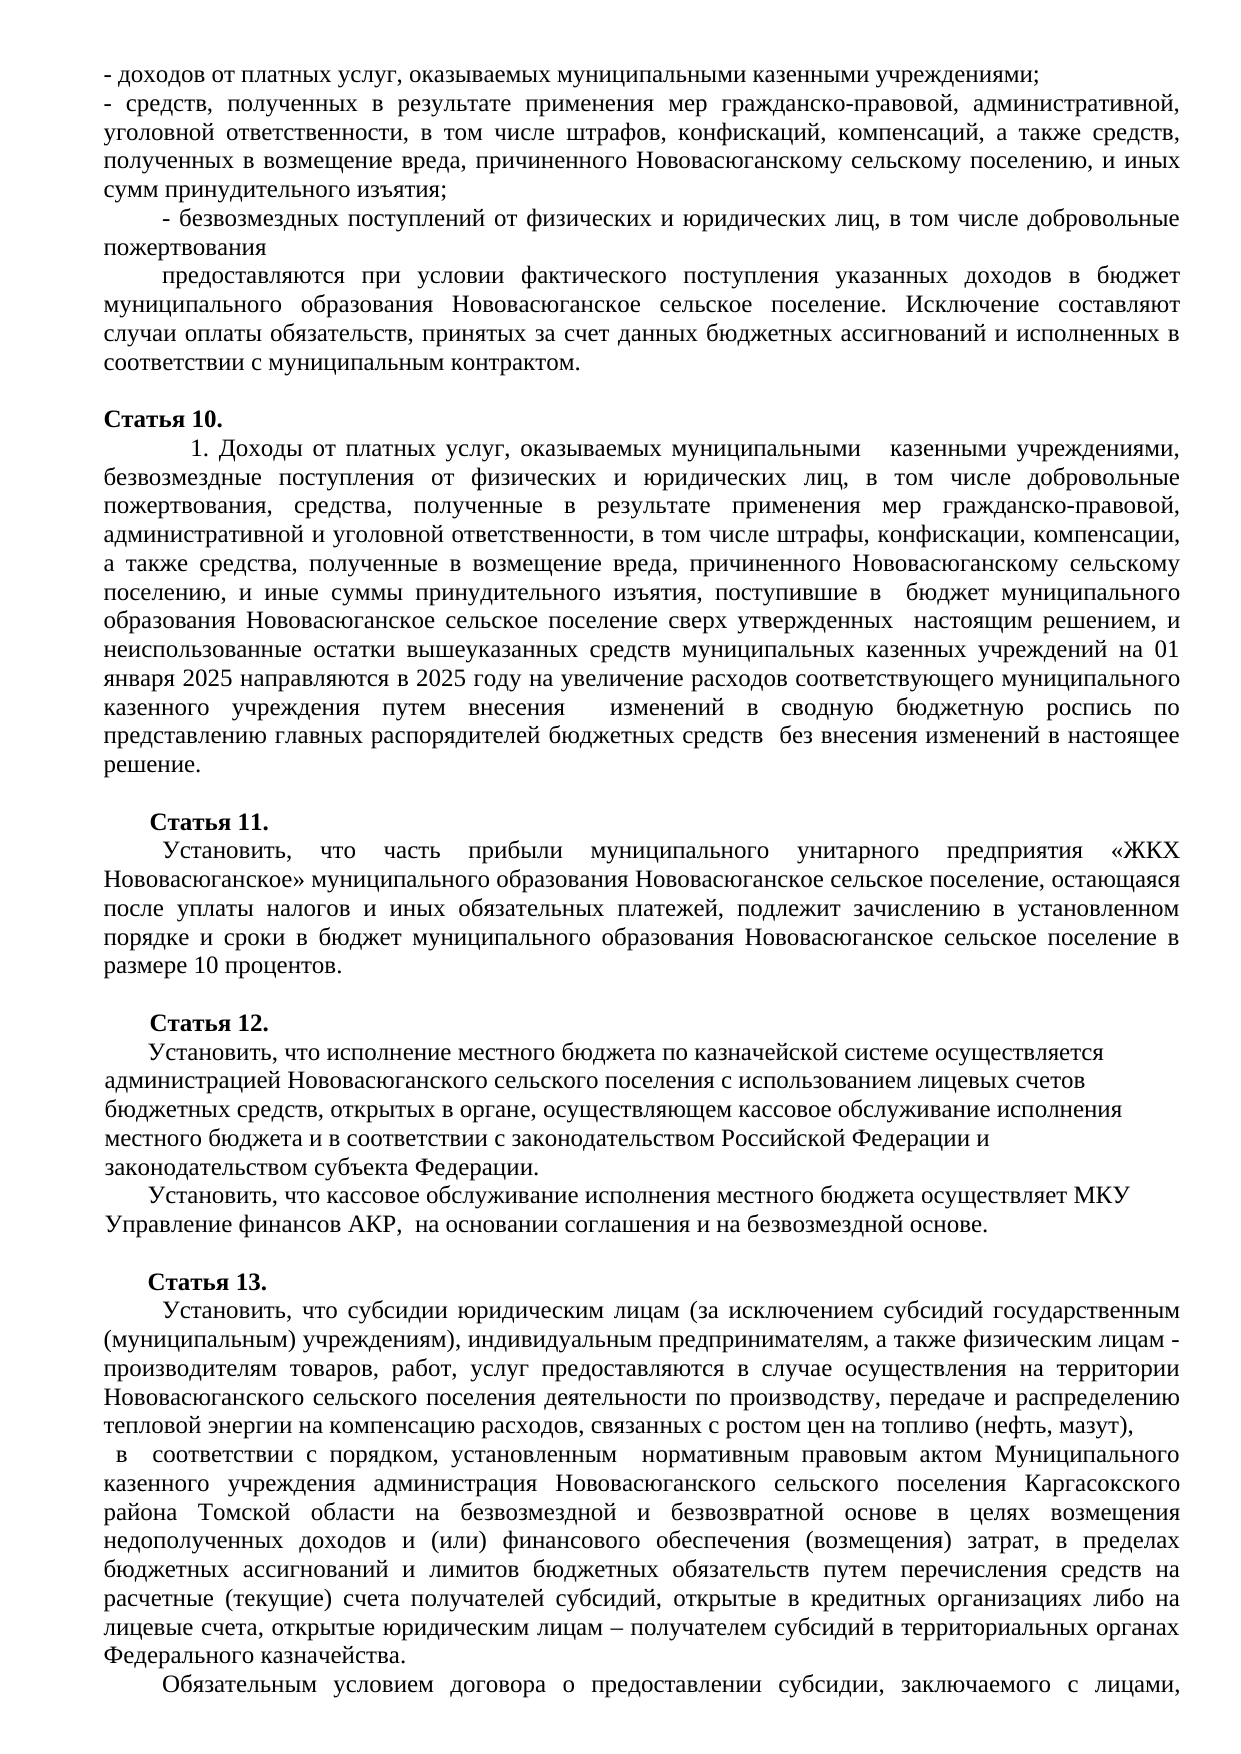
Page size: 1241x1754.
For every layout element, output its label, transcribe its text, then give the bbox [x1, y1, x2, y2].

text Статья 13. [104, 1267, 1180, 1295]
text в соответствии с порядком, установленным нормативным правовым актом Муниципального казенного учреждения администрация Нововасюганского сельского поселения Каргасокского района Томской области на безвозмездной и безвозвратной основе в целях возмещения недополученных доходов и (или) финансового обеспечения (возмещения) затрат, в пределах бюджетных ассигнований и лимитов бюджетных обязательств путем перечисления средств на расчетные (текущие) счета получателей субсидий, открытые в кредитных организациях либо на лицевые счета, открытые юридическим лицам – получателем субсидий в территориальных органах Федерального казначейства. [103, 1439, 1181, 1669]
text 1. Доходы от платных услуг, оказываемых муниципальными казенными учреждениями, безвозмездные поступления от физических и юридических лиц, в том числе добровольные пожертвования, средства, полученные в результате применения мер гражданско-правовой, административной и уголовной ответственности, в том числе штрафы, конфискации, компенсации, а также средства, полученные в возмещение вреда, причиненного Нововасюганскому сельскому поселению, и иные суммы принудительного изъятия, поступившие в бюджет муниципального образования Нововасюганское сельское поселение сверх утвержденных настоящим решением, и неиспользованные остатки вышеуказанных средств муниципальных казенных учреждений на 01 января 2025 направляются в 2025 году на увеличение расходов соответствующего муниципального казенного учреждения путем внесения изменений в сводную бюджетную роспись по представлению главных распорядителей бюджетных средств без внесения изменений в настоящее решение. [103, 433, 1181, 778]
text Установить, что исполнение местного бюджета по казначейской системе осуществляется администрацией Нововасюганского сельского поселения с использованием лицевых счетов бюджетных средств, открытых в органе, осуществляющем кассовое обслуживание исполнения местного бюджета и в соответствии с законодательством Российской Федерации и законодательством субъекта Федерации. [104, 1037, 1180, 1180]
text - безвозмездных поступлений от физических и юридических лиц, в том числе добровольные пожертвования [103, 203, 1181, 260]
text - доходов от платных услуг, оказываемых муниципальными казенными учреждениями; [103, 59, 1181, 88]
text Установить, что субсидии юридическим лицам (за исключением субсидий государственным (муниципальным) учреждениям), индивидуальным предпринимателям, а также физическим лицам - производителям товаров, работ, услуг предоставляются в случае осуществления на территории Нововасюганского сельского поселения деятельности по производству, передаче и распределению тепловой энергии на компенсацию расходов, связанных с ростом цен на топливо (нефть, мазут), [103, 1295, 1181, 1439]
text Статья 11. [108, 807, 1179, 835]
text Статья 10. [103, 404, 1181, 433]
text Установить, что кассовое обслуживание исполнения местного бюджета осуществляет МКУ Управление финансов АКР, на основании соглашения и на безвозмездной основе. [104, 1180, 1180, 1238]
text - средств, полученных в результате применения мер гражданско-правовой, административной, уголовной ответственности, в том числе штрафов, конфискаций, компенсаций, а также средств, полученных в возмещение вреда, причиненного Нововасюганскому сельскому поселению, и иных сумм принудительного изъятия; [103, 88, 1181, 203]
text Статья 12. [149, 1008, 1109, 1037]
text Установить, что часть прибыли муниципального унитарного предприятия «ЖКХ Нововасюганское» муниципального образования Нововасюганское сельское поселение, остающаяся после уплаты налогов и иных обязательных платежей, подлежит зачислению в установленном порядке и сроки в бюджет муниципального образования Нововасюганское сельское поселение в размере 10 процентов. [103, 835, 1181, 979]
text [103, 1669, 1181, 1698]
text предоставляются при условии фактического поступления указанных доходов в бюджет муниципального образования Нововасюганское сельское поселение. Исключение составляют случаи оплаты обязательств, принятых за счет данных бюджетных ассигнований и исполненных в соответствии с муниципальным контрактом. [103, 260, 1181, 375]
